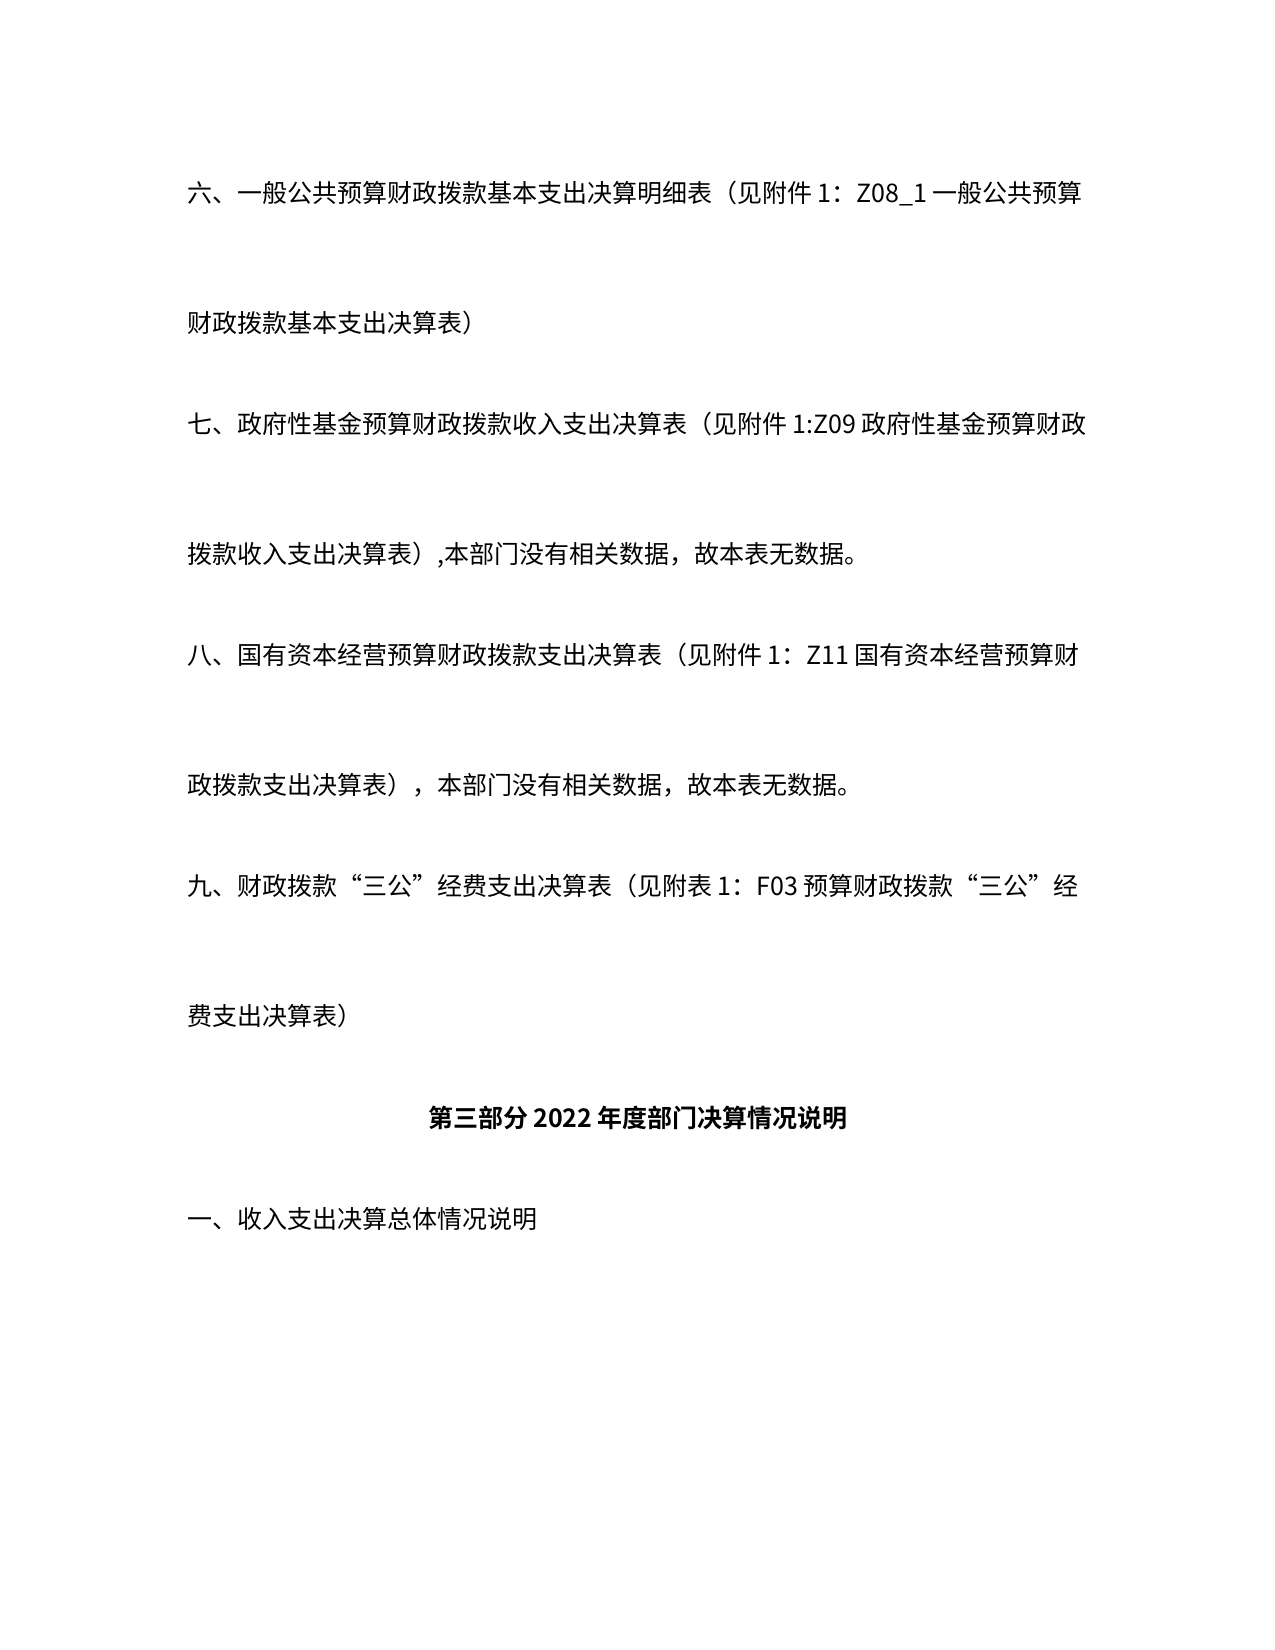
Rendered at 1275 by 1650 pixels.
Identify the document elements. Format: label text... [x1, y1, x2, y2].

text 一、收入支出决算总体情况说明 [187, 1185, 1087, 1250]
text 六、一般公共预算财政拨款基本支出决算明细表（见附件1：Z08_1一般公共预算财政拨款基本支出决算表） [187, 159, 1087, 354]
text 八、国有资本经营预算财政拨款支出决算表（见附件1：Z11国有资本经营预算财政拨款支出决算表），本部门没有相关数据，故本表无数据。 [187, 621, 1087, 816]
text 七、政府性基金预算财政拨款收入支出决算表（见附件1:Z09政府性基金预算财政拨款收入支出决算表）,本部门没有相关数据，故本表无数据。 [187, 390, 1087, 585]
text 第三部分2022年度部门决算情况说明 [187, 1084, 1087, 1149]
text 九、财政拨款“三公”经费支出决算表（见附表1：F03预算财政拨款“三公”经费支出决算表） [187, 852, 1087, 1047]
